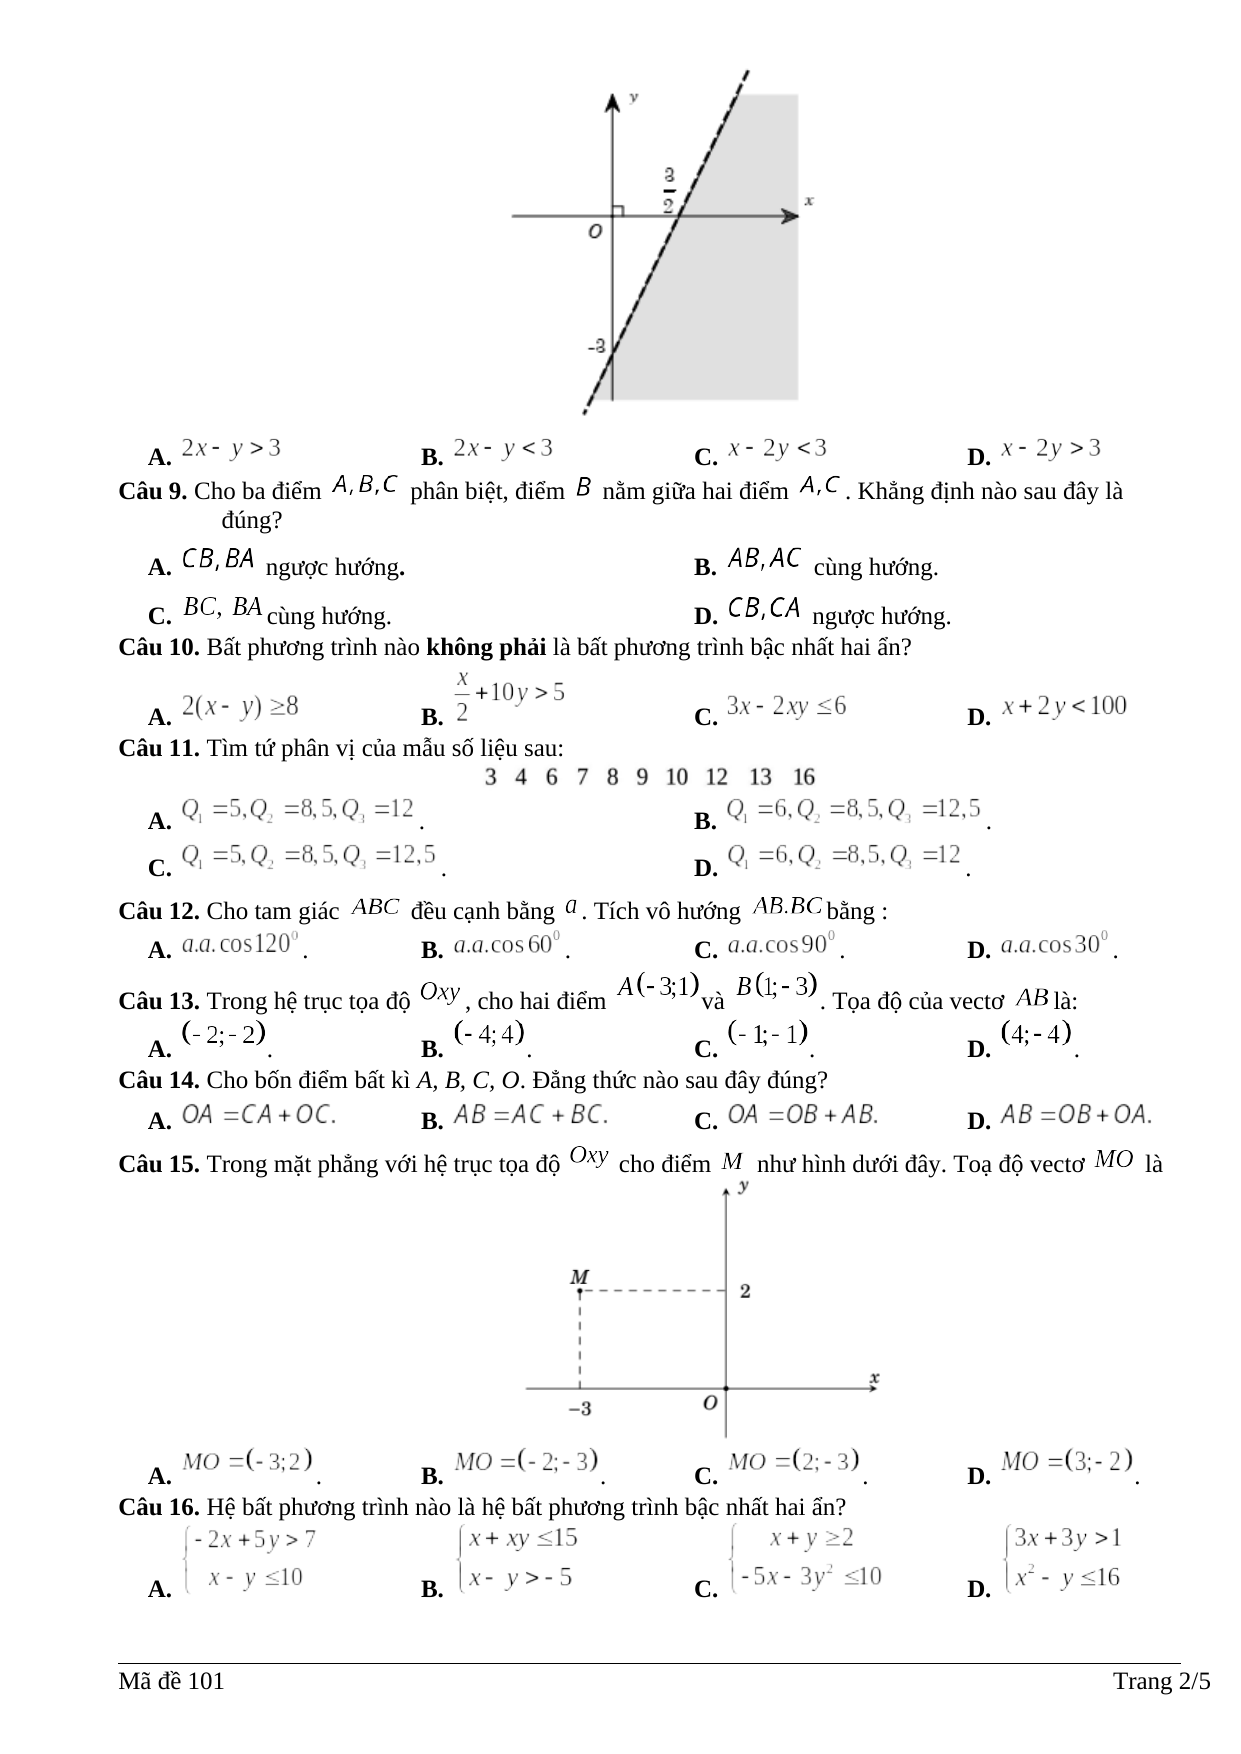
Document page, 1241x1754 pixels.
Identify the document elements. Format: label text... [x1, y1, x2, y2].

text Câu 13. Trong hệ trục tọa độ , cho hai điểm và . Tọa độ của vectơ là: [118, 967, 1181, 1015]
picture [522, 1177, 880, 1441]
text A. B. C. D. [118, 1521, 1181, 1603]
picture [482, 762, 817, 792]
text C. cùng hướng. D. ngược hướng. [118, 583, 1181, 630]
text A. B. C. D. [118, 661, 1181, 731]
text Câu 11. Tìm tứ phân vị của mẫu số liệu sau: [118, 733, 1181, 762]
text Câu 10. Bất phương trình nào không phải là bất phương trình bậc nhất hai ẩn? [118, 632, 1181, 661]
text A. . B. . C. . D. . [118, 924, 1181, 964]
text A. B. C. D. [118, 432, 1181, 471]
text A. . B. . C. . D. . [118, 1015, 1181, 1063]
text A. B. C. D. [118, 1094, 1181, 1135]
text A. . B. . [118, 791, 1181, 835]
text Câu 9. Cho ba điểm phân biệt, điểm nằm giữa hai điểm . Khẳng định nào sau đây là đúng? [118, 473, 1181, 534]
picture [501, 59, 827, 433]
text A. . B. . C. . D. . [118, 1440, 1181, 1489]
text A. ngược hướng. B. cùng hướng. [118, 534, 1181, 581]
text C. . D. . [118, 837, 1181, 881]
text Câu 16. Hệ bất phương trình nào là hệ bất phương trình bậc nhất hai ẩn? [118, 1492, 1181, 1521]
text Câu 14. Cho bốn điểm bất kì A, B, C, O. Đẳng thức nào sau đây đúng? [118, 1065, 1181, 1094]
text Câu 12. Cho tam giác đều cạnh bằng . Tích vô hướng bằng : [118, 884, 1181, 924]
text Câu 15. Trong mặt phẳng với hệ trục tọa độ cho điểm như hình dưới đây. Toạ độ vectơ là [118, 1137, 1181, 1178]
